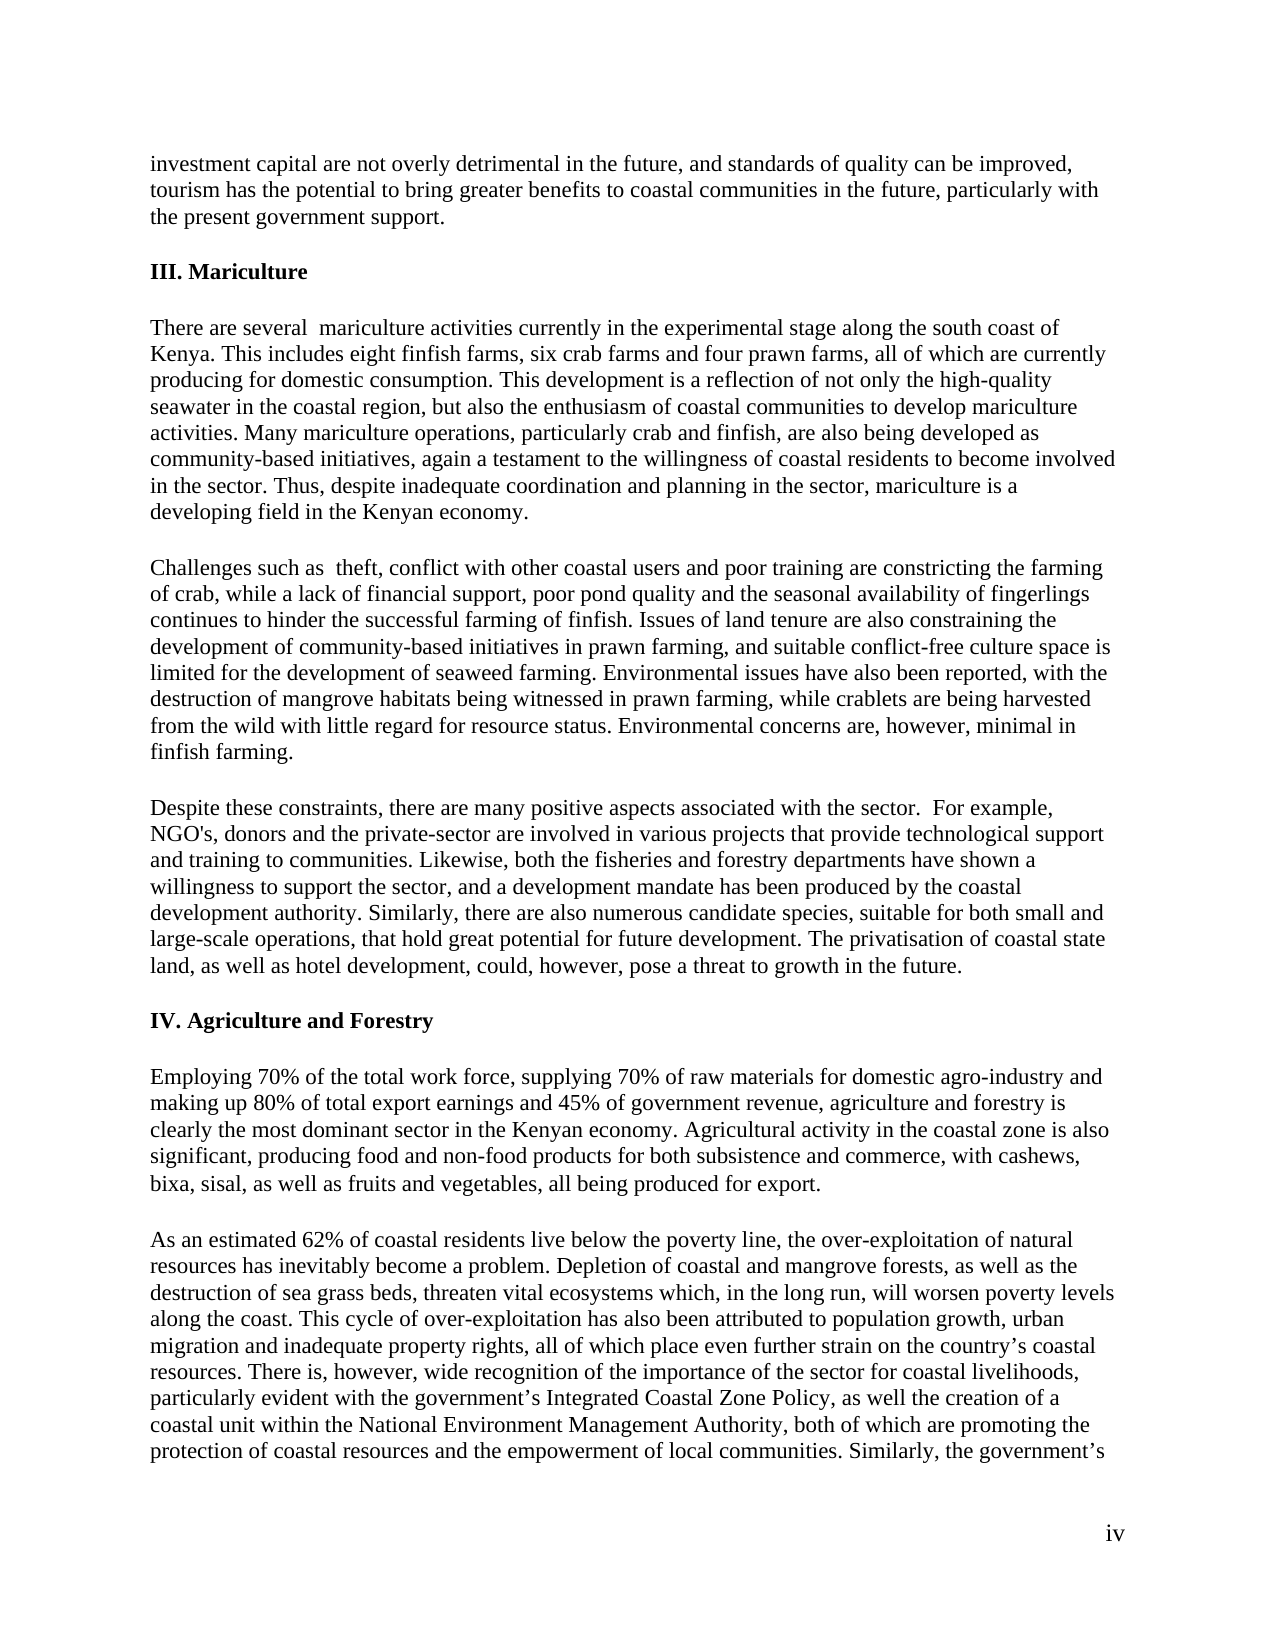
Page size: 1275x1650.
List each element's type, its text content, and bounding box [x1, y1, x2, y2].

text IV. Agriculture and Forestry [150, 1007, 1125, 1034]
text There are several mariculture activities currently in the experimental stage along the south coast of Kenya. This includes eight finfish farms, six crab farms and four prawn farms, all of which are currently producing for domestic consumption. This development is a reflection of not only the high-quality seawater in the coastal region, but also the enthusiasm of coastal communities to develop mariculture activities. Many mariculture operations, particularly crab and finfish, are also being developed as community-based initiatives, again a testament to the willingness of coastal residents to become involved in the sector. Thus, despite inadequate coordination and planning in the sector, mariculture is a developing field in the Kenyan economy. [150, 314, 1125, 524]
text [150, 1226, 1125, 1463]
text Challenges such as theft, conflict with other coastal users and poor training are constricting the farming of crab, while a lack of financial support, poor pond quality and the seasonal availability of fingerlings continues to hinder the successful farming of finfish. Issues of land tenure are also constraining the development of community-based initiatives in prawn farming, and suitable conflict-free culture space is limited for the development of seaweed farming. Environmental issues have also been reported, with the destruction of mangrove habitats being witnessed in prawn farming, while crablets are being harvested from the wild with little regard for resource status. Environmental concerns are, however, minimal in finfish farming. [150, 554, 1125, 764]
text Employing 70% of the total work force, supplying 70% of raw materials for domestic agro-industry and making up 80% of total export earnings and 45% of government revenue, agriculture and forestry is clearly the most dominant sector in the Kenyan economy. Agricultural activity in the coastal zone is also significant, producing food and non-food products for both subsistence and commerce, with cashews, bixa, sisal, as well as fruits and vegetables, all being produced for export. [150, 1063, 1125, 1197]
text Despite these constraints, there are many positive aspects associated with the sector. For example, NGO's, donors and the private-sector are involved in various projects that provide technological support and training to communities. Likewise, both the fisheries and forestry departments have shown a willingness to support the sector, and a development mandate has been produced by the coastal development authority. Similarly, there are also numerous candidate species, suitable for both small and large-scale operations, that hold great potential for future development. The privatisation of coastal state land, as well as hotel development, could, however, pose a threat to growth in the future. [150, 794, 1125, 978]
text III. Mariculture [150, 258, 1125, 284]
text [150, 150, 1125, 229]
